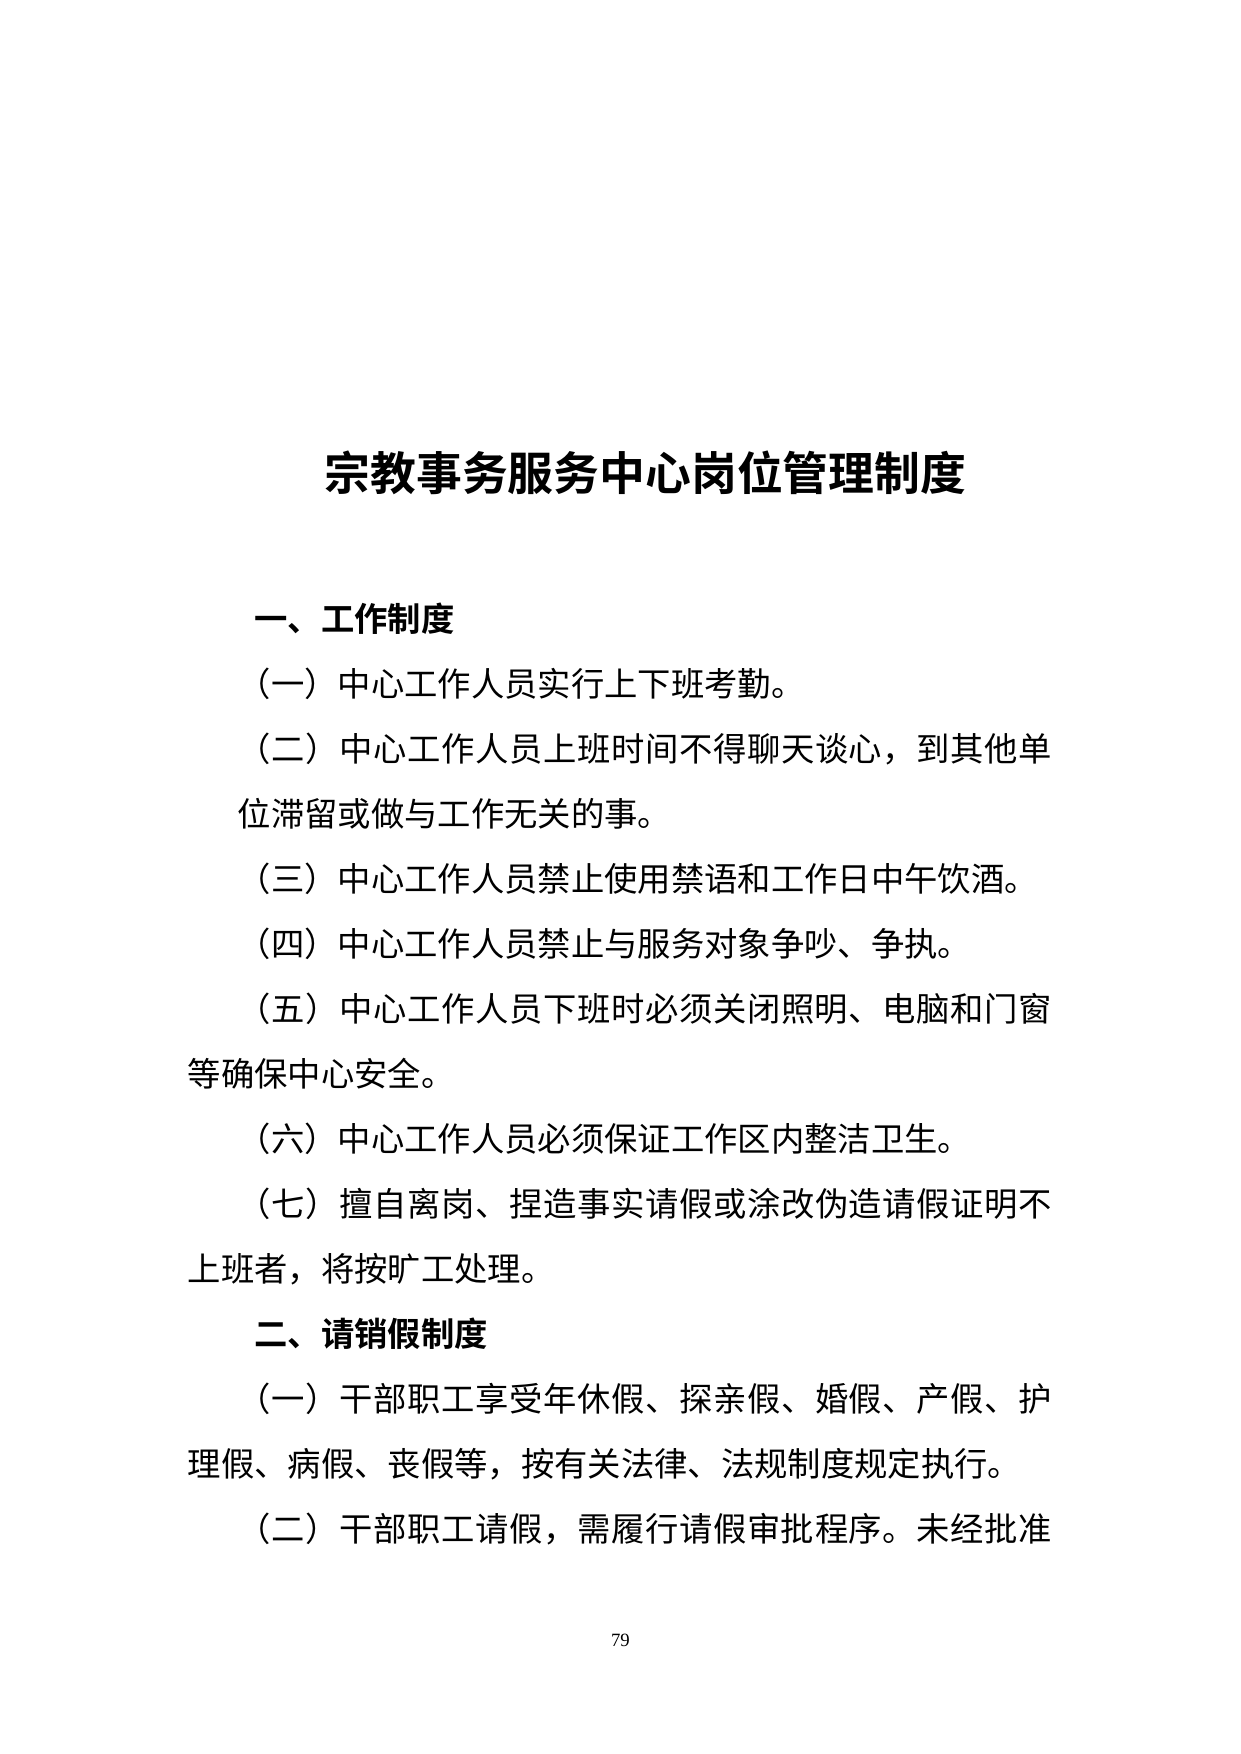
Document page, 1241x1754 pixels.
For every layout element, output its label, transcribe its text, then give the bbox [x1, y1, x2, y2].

text （一）干部职工享受年休假、探亲假、婚假、产假、护理假、病假、丧假等，按有关法律、法规制度规定执行。 [187, 1364, 1053, 1494]
text 二、请销假制度 [187, 1299, 1053, 1364]
text 一、工作制度 [187, 584, 1053, 649]
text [187, 1494, 1053, 1559]
text （六）中心工作人员必须保证工作区内整洁卫生。 [187, 1104, 1053, 1169]
text （七）擅自离岗、捏造事实请假或涂改伪造请假证明不上班者，将按旷工处理。 [187, 1169, 1053, 1299]
text （二）中心工作人员上班时间不得聊天谈心，到其他单位滞留或做与工作无关的事。 [237, 714, 1053, 844]
text （三）中心工作人员禁止使用禁语和工作日中午饮酒。 [187, 844, 1053, 909]
text （一）中心工作人员实行上下班考勤。 [187, 649, 1053, 714]
text （四）中心工作人员禁止与服务对象争吵、争执。 [187, 909, 1053, 974]
text 宗教事务服务中心岗位管理制度 [187, 422, 1053, 519]
text （五）中心工作人员下班时必须关闭照明、电脑和门窗等确保中心安全。 [187, 974, 1053, 1104]
